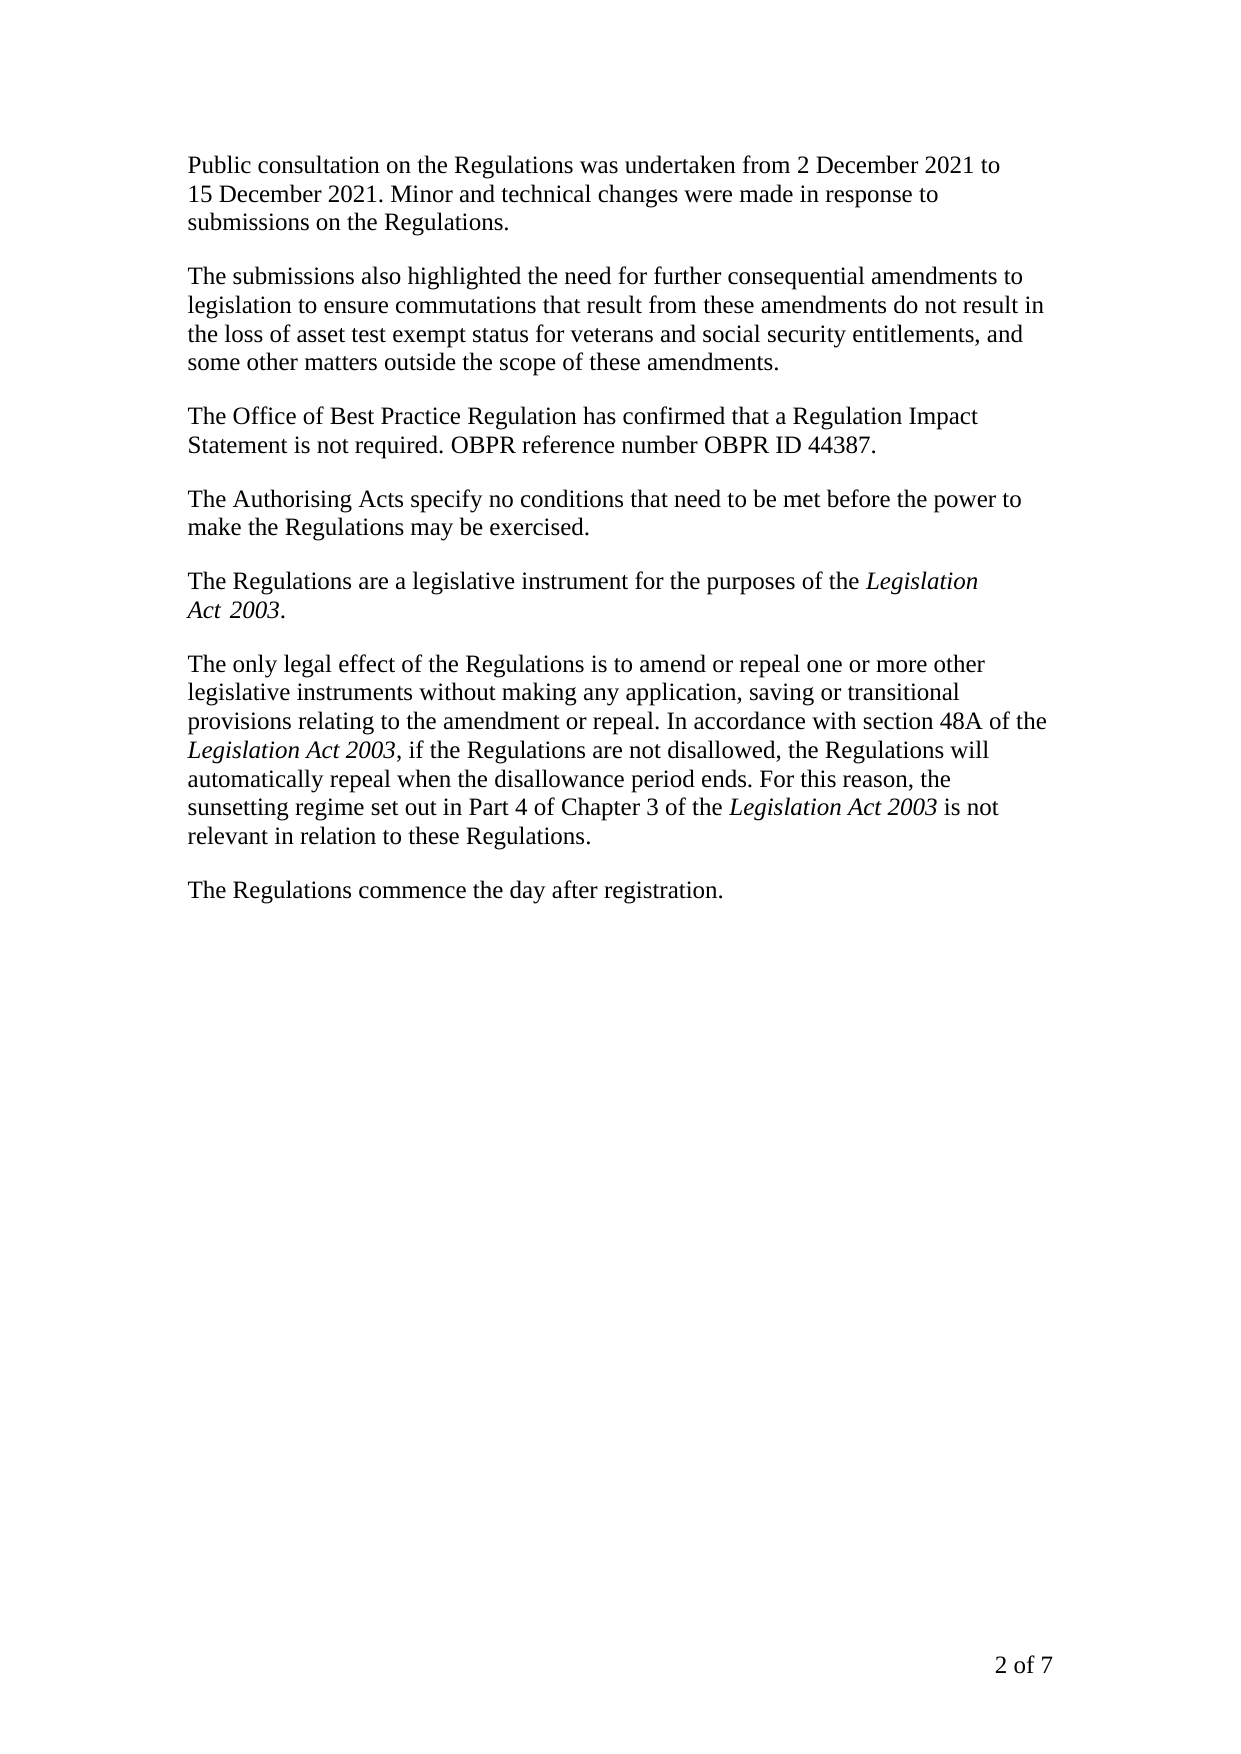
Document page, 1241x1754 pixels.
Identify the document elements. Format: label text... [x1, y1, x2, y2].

text The Office of Best Practice Regulation has confirmed that a Regulation Impact Statement is not required. OBPR reference number OBPR ID 44387. [187, 401, 1053, 459]
text The Regulations commence the day after registration. [187, 875, 1053, 904]
text The Authorising Acts specify no conditions that need to be met before the power to make the Regulations may be exercised. [187, 484, 1053, 541]
text The only legal effect of the Regulations is to amend or repeal one or more other legislative instruments without making any application, saving or transitional provisions relating to the amendment or repeal. In accordance with section 48A of the Legislation Act 2003, if the Regulations are not disallowed, the Regulations will automatically repeal when the disallowance period ends. For this reason, the sunsetting regime set out in Part 4 of Chapter 3 of the Legislation Act 2003 is not relevant in relation to these Regulations. [187, 649, 1053, 850]
text The submissions also highlighted the need for further consequential amendments to legislation to ensure commutations that result from these amendments do not result in the loss of asset test exempt status for veterans and social security entitlements, and some other matters outside the scope of these amendments. [187, 261, 1053, 376]
text Public consultation on the Regulations was undertaken from 2 December 2021 to 15 December 2021. Minor and technical changes were made in response to submissions on the Regulations. [187, 150, 1053, 236]
text The Regulations are a legislative instrument for the purposes of the Legislation Act 2003. [187, 566, 1053, 624]
